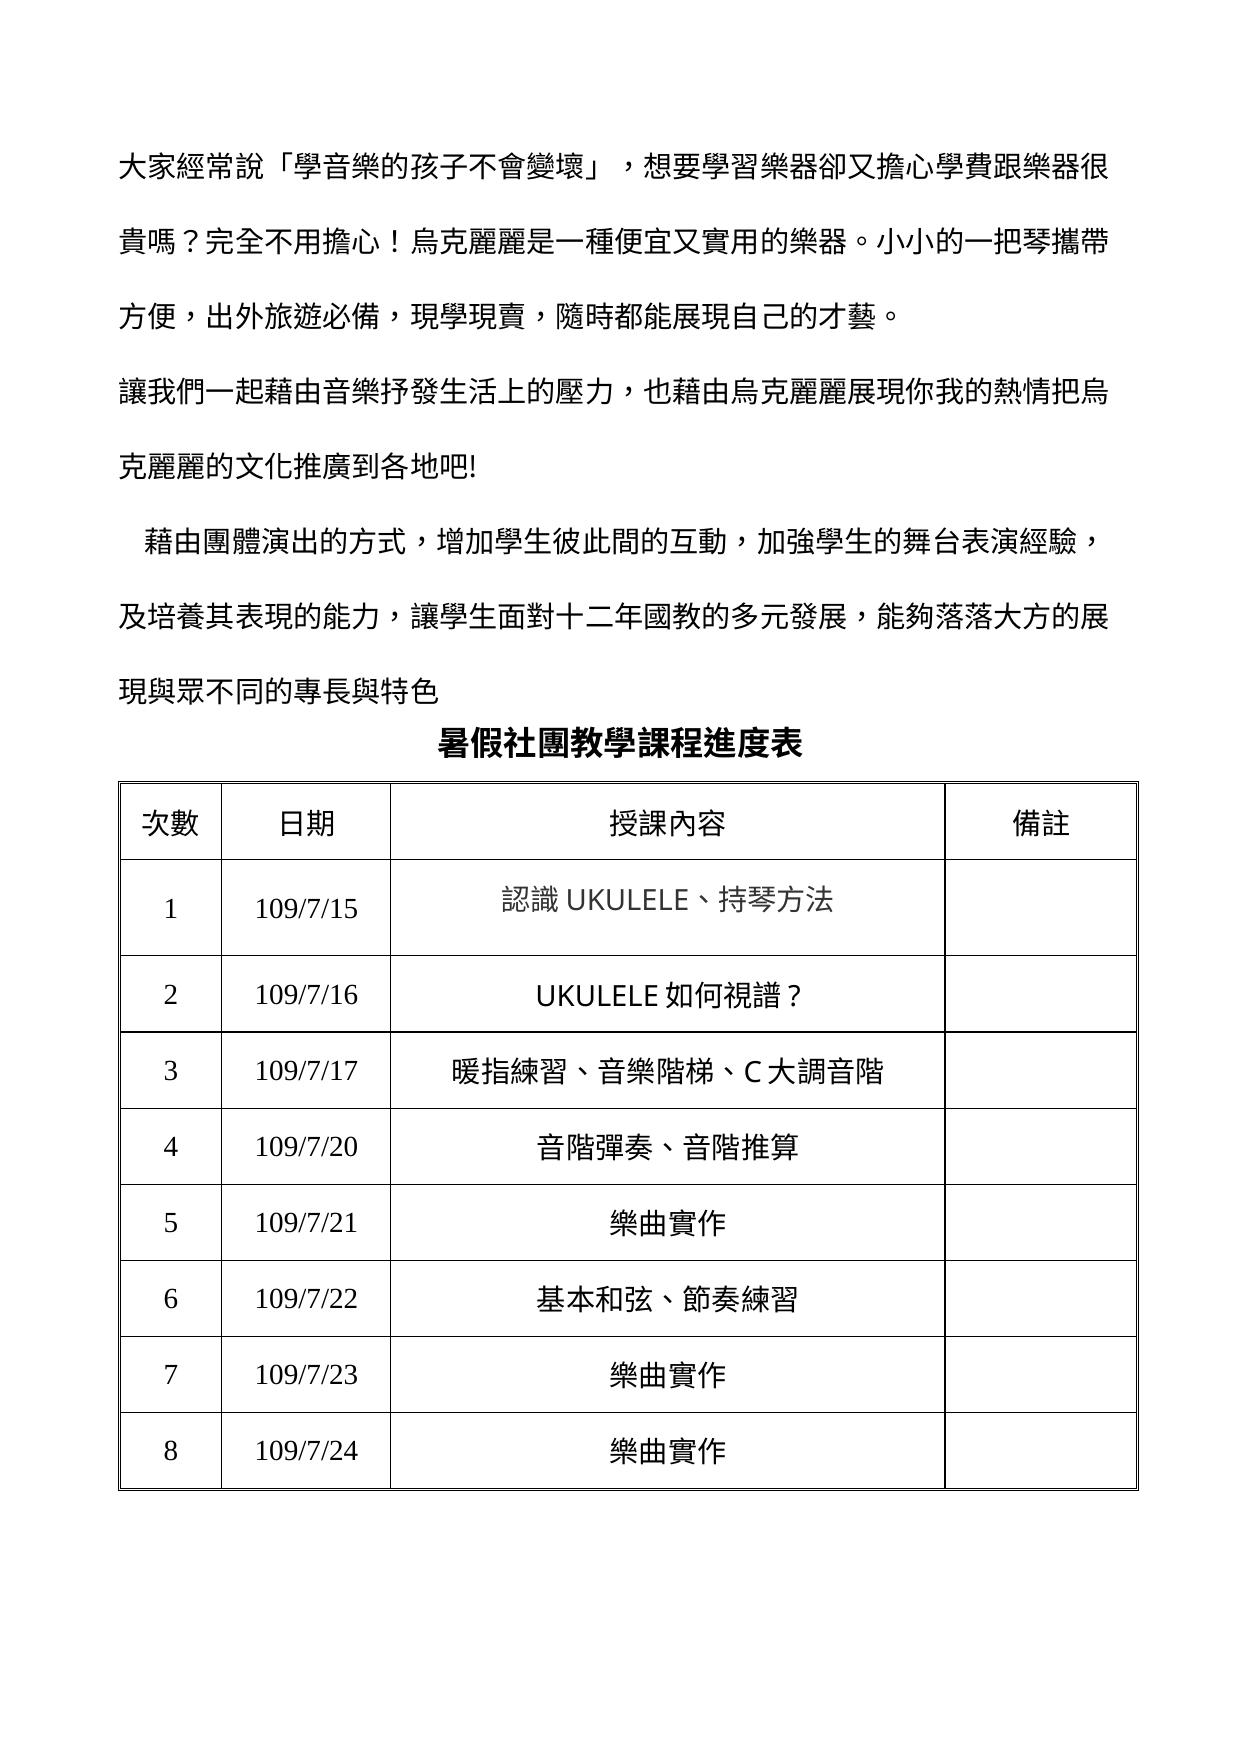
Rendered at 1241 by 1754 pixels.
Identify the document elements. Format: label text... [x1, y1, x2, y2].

table_cell [946, 860, 1136, 955]
table_cell [946, 1109, 1136, 1183]
table_cell 5 [121, 1185, 221, 1259]
table_cell 109/7/20 [222, 1109, 390, 1183]
table_cell 6 [121, 1261, 221, 1336]
table_cell [946, 1185, 1136, 1259]
table_cell 樂曲實作 [391, 1185, 944, 1259]
table_header 備註 [946, 784, 1136, 859]
table_cell 2 [121, 956, 221, 1031]
table_header 日期 [222, 784, 390, 859]
table_cell 109/7/22 [222, 1261, 390, 1336]
table_cell [946, 956, 1136, 1031]
table_cell 109/7/21 [222, 1185, 390, 1259]
text 暑假社團教學課程進度表 [118, 727, 1122, 762]
table_cell UKULELE如何視譜 ? [391, 956, 944, 1031]
text 藉由團體演出的方式，增加學生彼此間的互動，加強學生的舞台表演經驗，及培養其表現的能力，讓學生面對十二年國教的多元發展，能夠落落大方的展現與眾不同的專長與特色 [118, 502, 1122, 727]
table_cell 109/7/16 [222, 956, 390, 1031]
table_header 授課內容 [391, 784, 944, 859]
table_cell 8 [121, 1413, 221, 1488]
table_cell 暖指練習、音樂階梯、C大調音階 [391, 1033, 944, 1107]
text 讓我們一起藉由音樂抒發生活上的壓力，也藉由烏克麗麗展現你我的熱情把烏克麗麗的文化推廣到各地吧! [118, 352, 1122, 502]
table_cell [946, 1261, 1136, 1336]
table_cell 109/7/15 [222, 860, 390, 955]
table_cell 樂曲實作 [391, 1337, 944, 1412]
table_cell [946, 1337, 1136, 1412]
table_cell 樂曲實作 [391, 1413, 944, 1488]
table_cell 109/7/24 [222, 1413, 390, 1488]
table_cell [946, 1033, 1136, 1107]
table_cell 音階彈奏、音階推算 [391, 1109, 944, 1183]
text 大家經常說「學音樂的孩子不會變壞」，想要學習樂器卻又擔心學費跟樂器很貴嗎？完全不用擔心！烏克麗麗是一種便宜又實用的樂器。小小的一把琴攜帶方便，出外旅遊必備，現學現賣，隨時都能展現自己的才藝。 [118, 127, 1122, 352]
table_cell 7 [121, 1337, 221, 1412]
table_cell 1 [121, 860, 221, 955]
table_cell 109/7/23 [222, 1337, 390, 1412]
table_cell 4 [121, 1109, 221, 1183]
table_header 次數 [121, 784, 221, 859]
table_cell 基本和弦、節奏練習 [391, 1261, 944, 1336]
table_cell 認識UKULELE、持琴方法 [391, 860, 944, 955]
table_cell 3 [121, 1033, 221, 1107]
table_cell [946, 1413, 1136, 1488]
table_cell 109/7/17 [222, 1033, 390, 1107]
